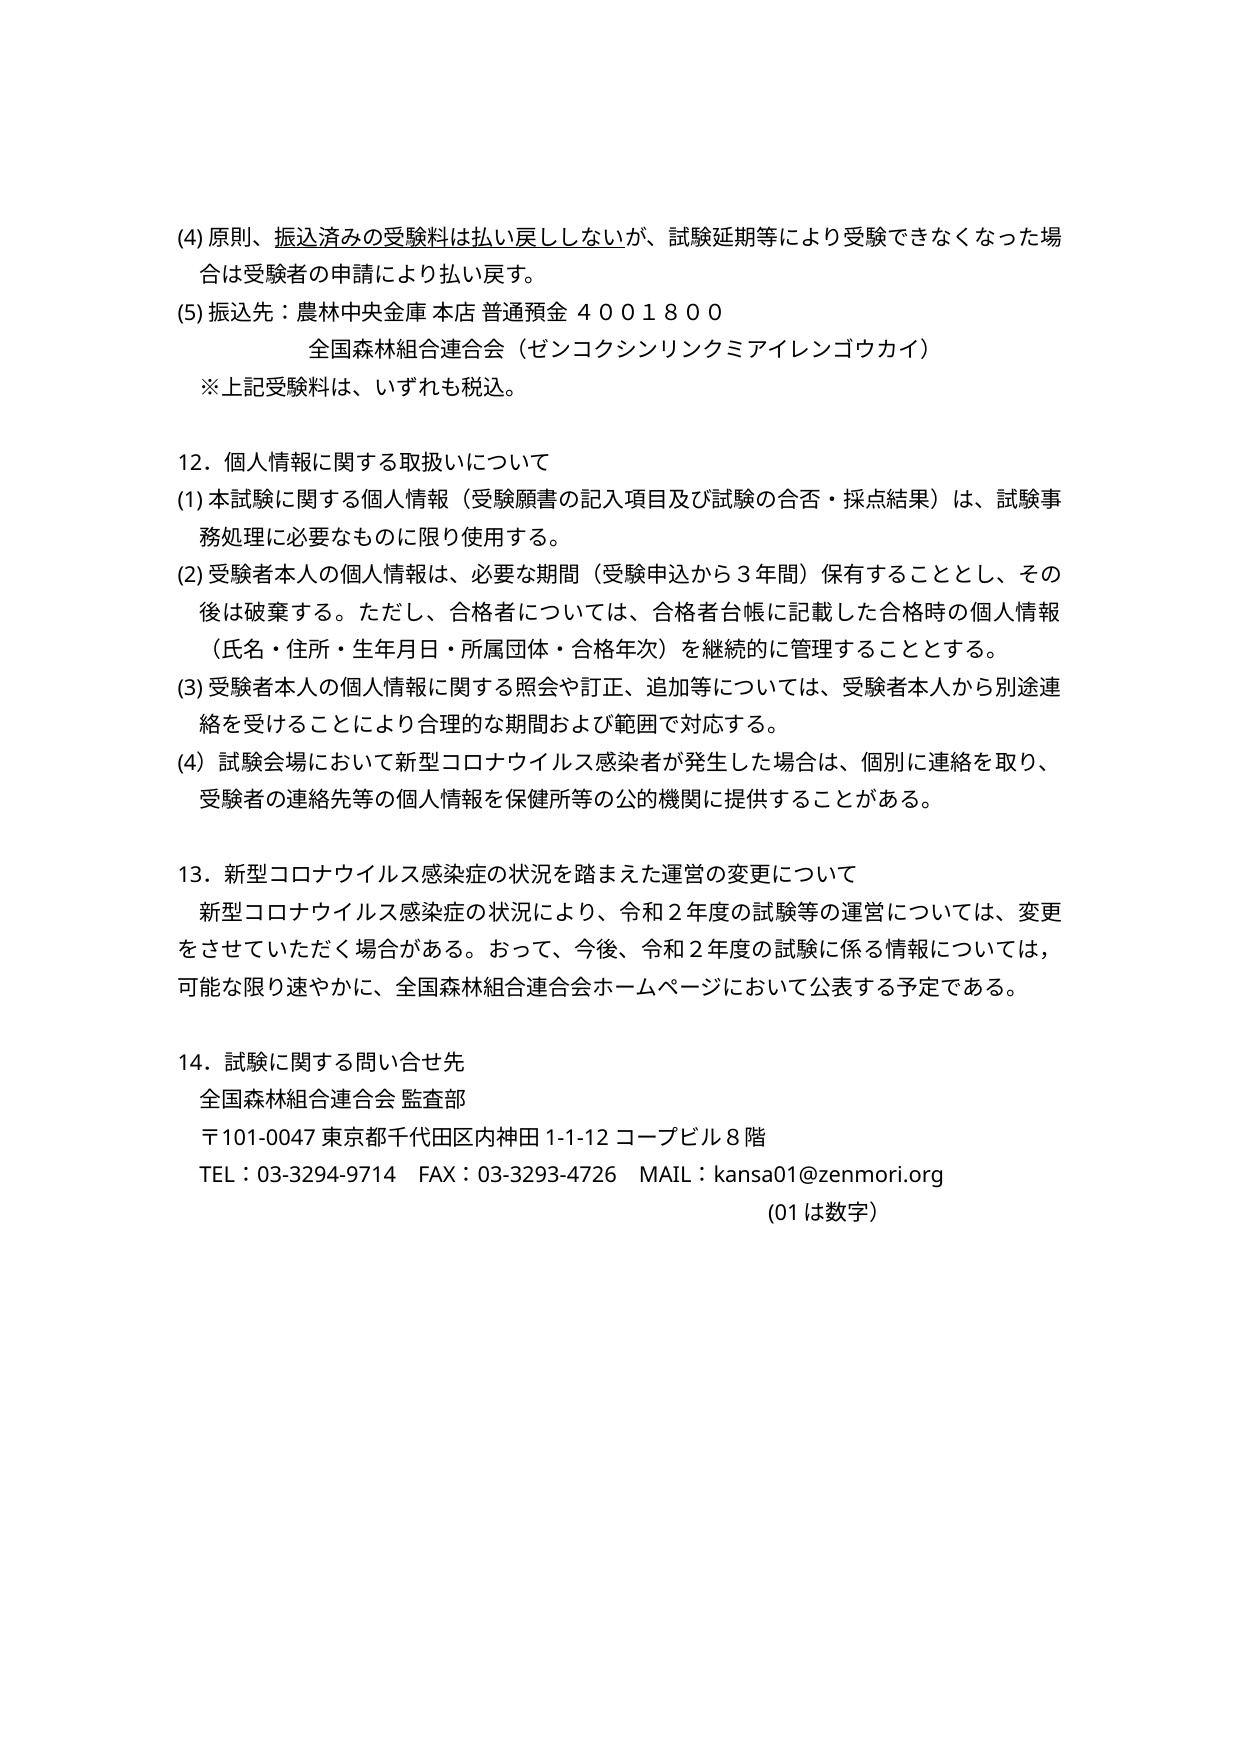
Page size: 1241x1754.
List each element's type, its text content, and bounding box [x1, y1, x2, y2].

text (3) 受験者本人の個人情報に関する照会や訂正、追加等については、受験者本人から別途連絡を受けることにより合理的な期間および範囲で対応する。 [177, 667, 1063, 742]
text (1) 本試験に関する個人情報（受験願書の記入項目及び試験の合否・採点結果）は、試験事務処理に必要なものに限り使用する。 [177, 479, 1063, 554]
text (2) 受験者本人の個人情報は、必要な期間（受験申込から３年間）保有することとし、その後は破棄する。ただし、合格者については、合格者台帳に記載した合格時の個人情報（氏名・住所・生年月日・所属団体・合格年次）を継続的に管理することとする。 [177, 554, 1063, 667]
text (4) 原則、振込済みの受験料は払い戻ししないが、試験延期等により受験できなくなった場合は受験者の申請により払い戻す。 [177, 217, 1063, 292]
text ※上記受験料は、いずれも税込。 [177, 367, 1063, 404]
text 14．試験に関する問い合せ先 [177, 1042, 1063, 1079]
text 13．新型コロナウイルス感染症の状況を踏まえた運営の変更について [177, 854, 1063, 892]
text (01は数字） [177, 1192, 1063, 1229]
text 新型コロナウイルス感染症の状況により、令和２年度の試験等の運営については、変更をさせていただく場合がある。おって、今後、令和２年度の試験に係る情報については，可能な限り速やかに、全国森林組合連合会ホームページにおいて公表する予定である。 [177, 892, 1063, 1004]
text (5) 振込先：農林中央金庫 本店 普通預金 ４００１８００ [177, 292, 1063, 329]
text 12．個人情報に関する取扱いについて [177, 442, 1063, 479]
text 〒101-0047 東京都千代田区内神田1-1-12 コープビル８階 [177, 1117, 1063, 1154]
text 全国森林組合連合会（ゼンコクシンリンクミアイレンゴウカイ） [177, 329, 1063, 367]
text TEL：03-3294-9714 FAX：03-3293-4726 MAIL：kansa01@zenmori.org [177, 1154, 1063, 1192]
text 全国森林組合連合会 監査部 [177, 1079, 1063, 1117]
text (4）試験会場において新型コロナウイルス感染者が発生した場合は、個別に連絡を取り、受験者の連絡先等の個人情報を保健所等の公的機関に提供することがある。 [177, 742, 1063, 817]
